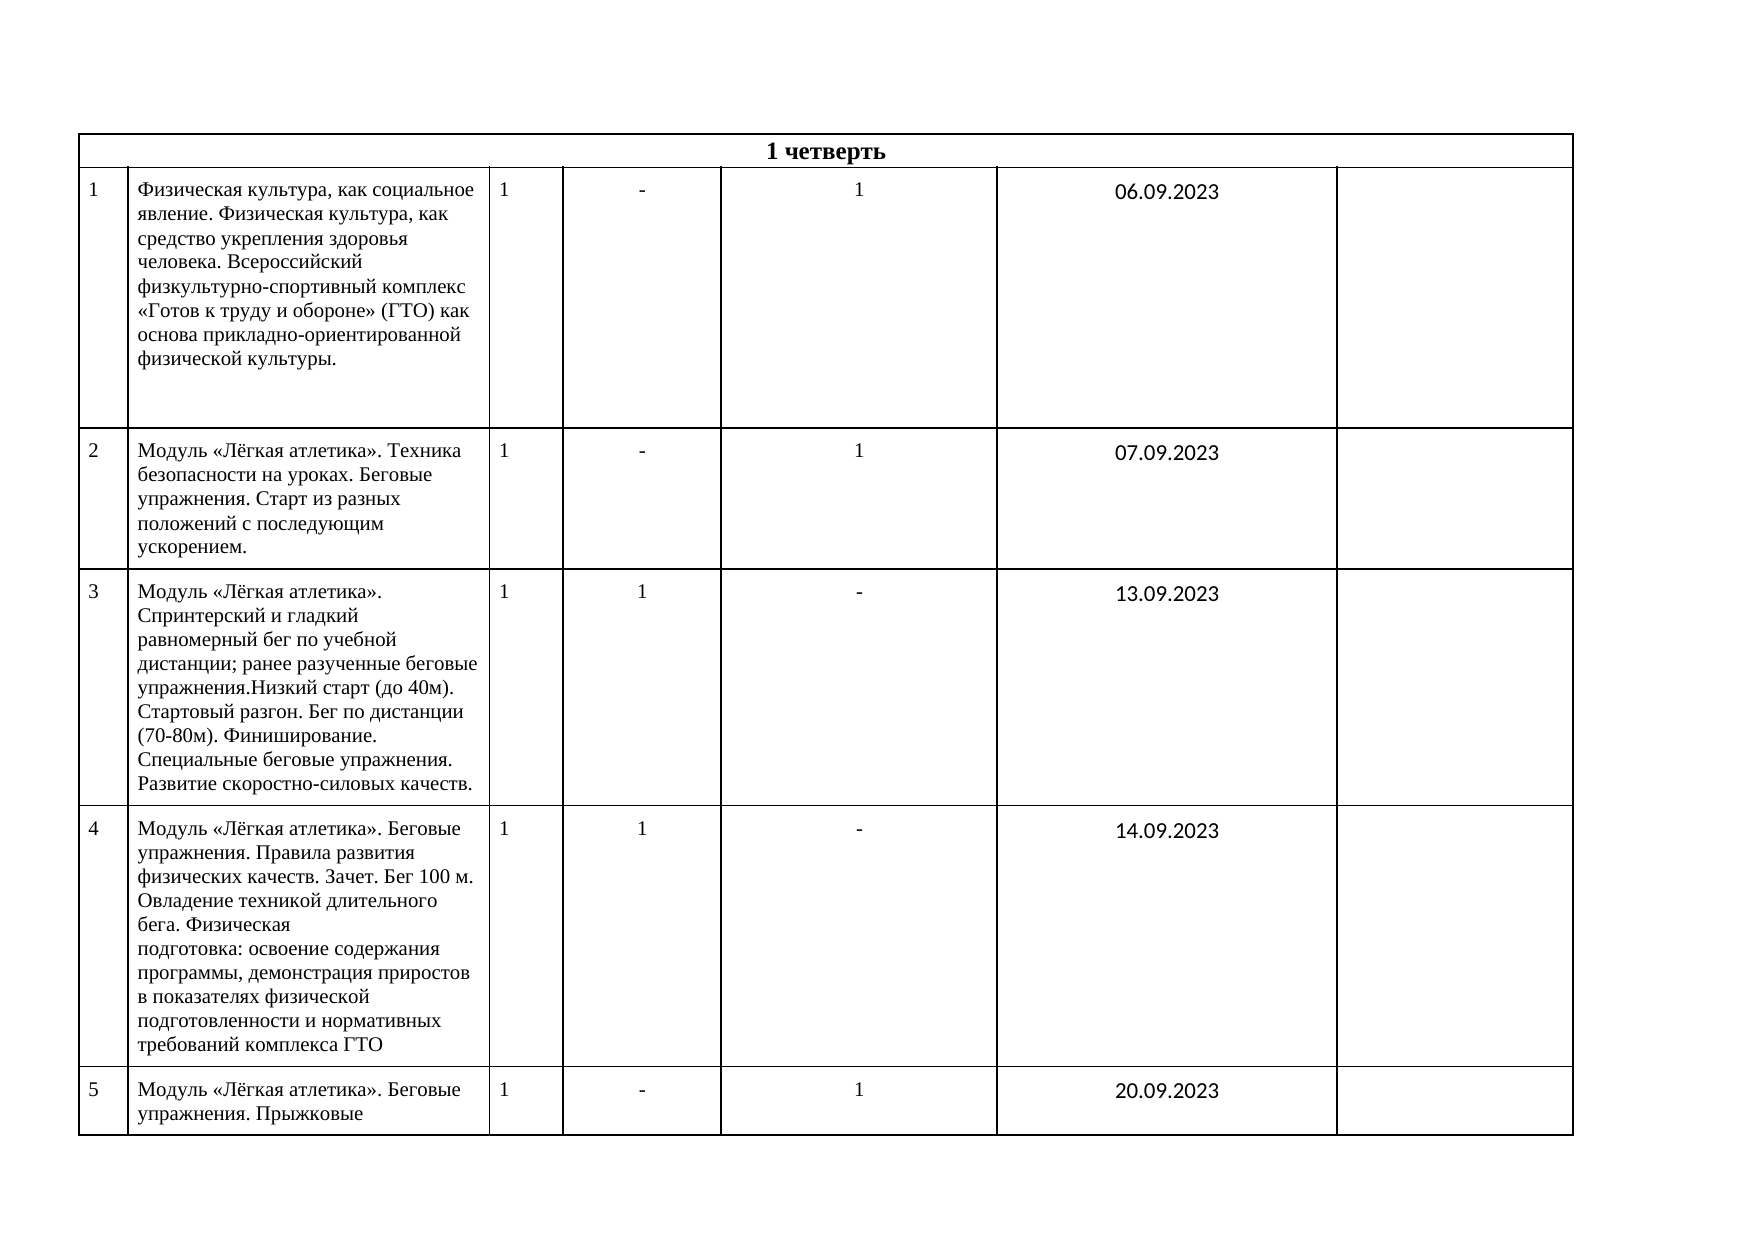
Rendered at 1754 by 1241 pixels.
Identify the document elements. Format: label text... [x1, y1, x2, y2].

table_cell [1338, 429, 1572, 568]
table_cell Физическая культура, как социальное явление. Физическая культура, как средство укрепления здоровья человека. Всероссийский физкультурно-спортивный комплекс «Готов к труду и обороне» (ГТО) как основа прикладно-ориентированной физической культуры. [129, 168, 489, 427]
table_cell 1 [564, 570, 720, 805]
table_cell [1338, 570, 1572, 805]
table_cell - [564, 1067, 720, 1134]
table_cell 4 [80, 806, 127, 1066]
table_cell 1 [490, 1067, 562, 1134]
table_cell 1 [490, 806, 562, 1066]
table_cell 1 [490, 168, 562, 427]
table_cell - [722, 570, 996, 805]
table_cell 1 [722, 429, 996, 568]
table_cell 07.09.2023 [998, 429, 1336, 568]
table_cell 1 [722, 1067, 996, 1134]
table_cell Модуль «Лёгкая атлетика». Беговые упражнения. Правила развития физических качеств. Зачет. Бег 100 м. Овладение техникой длительного бега. Физическая подготовка: освоение содержания программы, демонстрация приростов в показателях физической подготовленности и нормативных требований комплекса ГТО [129, 806, 489, 1066]
table_cell 13.09.2023 [998, 570, 1336, 805]
table_cell Модуль «Лёгкая атлетика». Техника безопасности на уроках. Беговые упражнения. Старт из разных положений с последующим ускорением. [129, 429, 489, 568]
table_cell [1338, 1067, 1572, 1134]
table_cell 5 [80, 1067, 127, 1134]
table_cell Модуль «Лёгкая атлетика». Спринтерский и гладкий равномерный бег по учебной дистанции; ранее разученные беговые упражнения.Низкий старт (до 40м). Стартовый разгон. Бег по дистанции (70-80м). Финиширование. Специальные беговые упражнения. Развитие скоростно-силовых качеств. [129, 570, 489, 805]
table_cell 3 [80, 570, 127, 805]
table_cell - [722, 806, 996, 1066]
table_cell [1338, 168, 1572, 427]
table_cell 1 [490, 429, 562, 568]
table_cell 06.09.2023 [998, 168, 1336, 427]
table_cell 1 [722, 168, 996, 427]
table_cell 14.09.2023 [998, 806, 1336, 1066]
table_cell 2 [80, 429, 127, 568]
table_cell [129, 1067, 489, 1134]
table_cell 1 [564, 806, 720, 1066]
table_cell - [564, 429, 720, 568]
table_cell [1338, 806, 1572, 1066]
table_cell 1 четверть [80, 135, 1572, 166]
table_cell 1 [490, 570, 562, 805]
table_cell - [564, 168, 720, 427]
table_cell 1 [80, 168, 127, 427]
table_cell 20.09.2023 [998, 1067, 1336, 1134]
